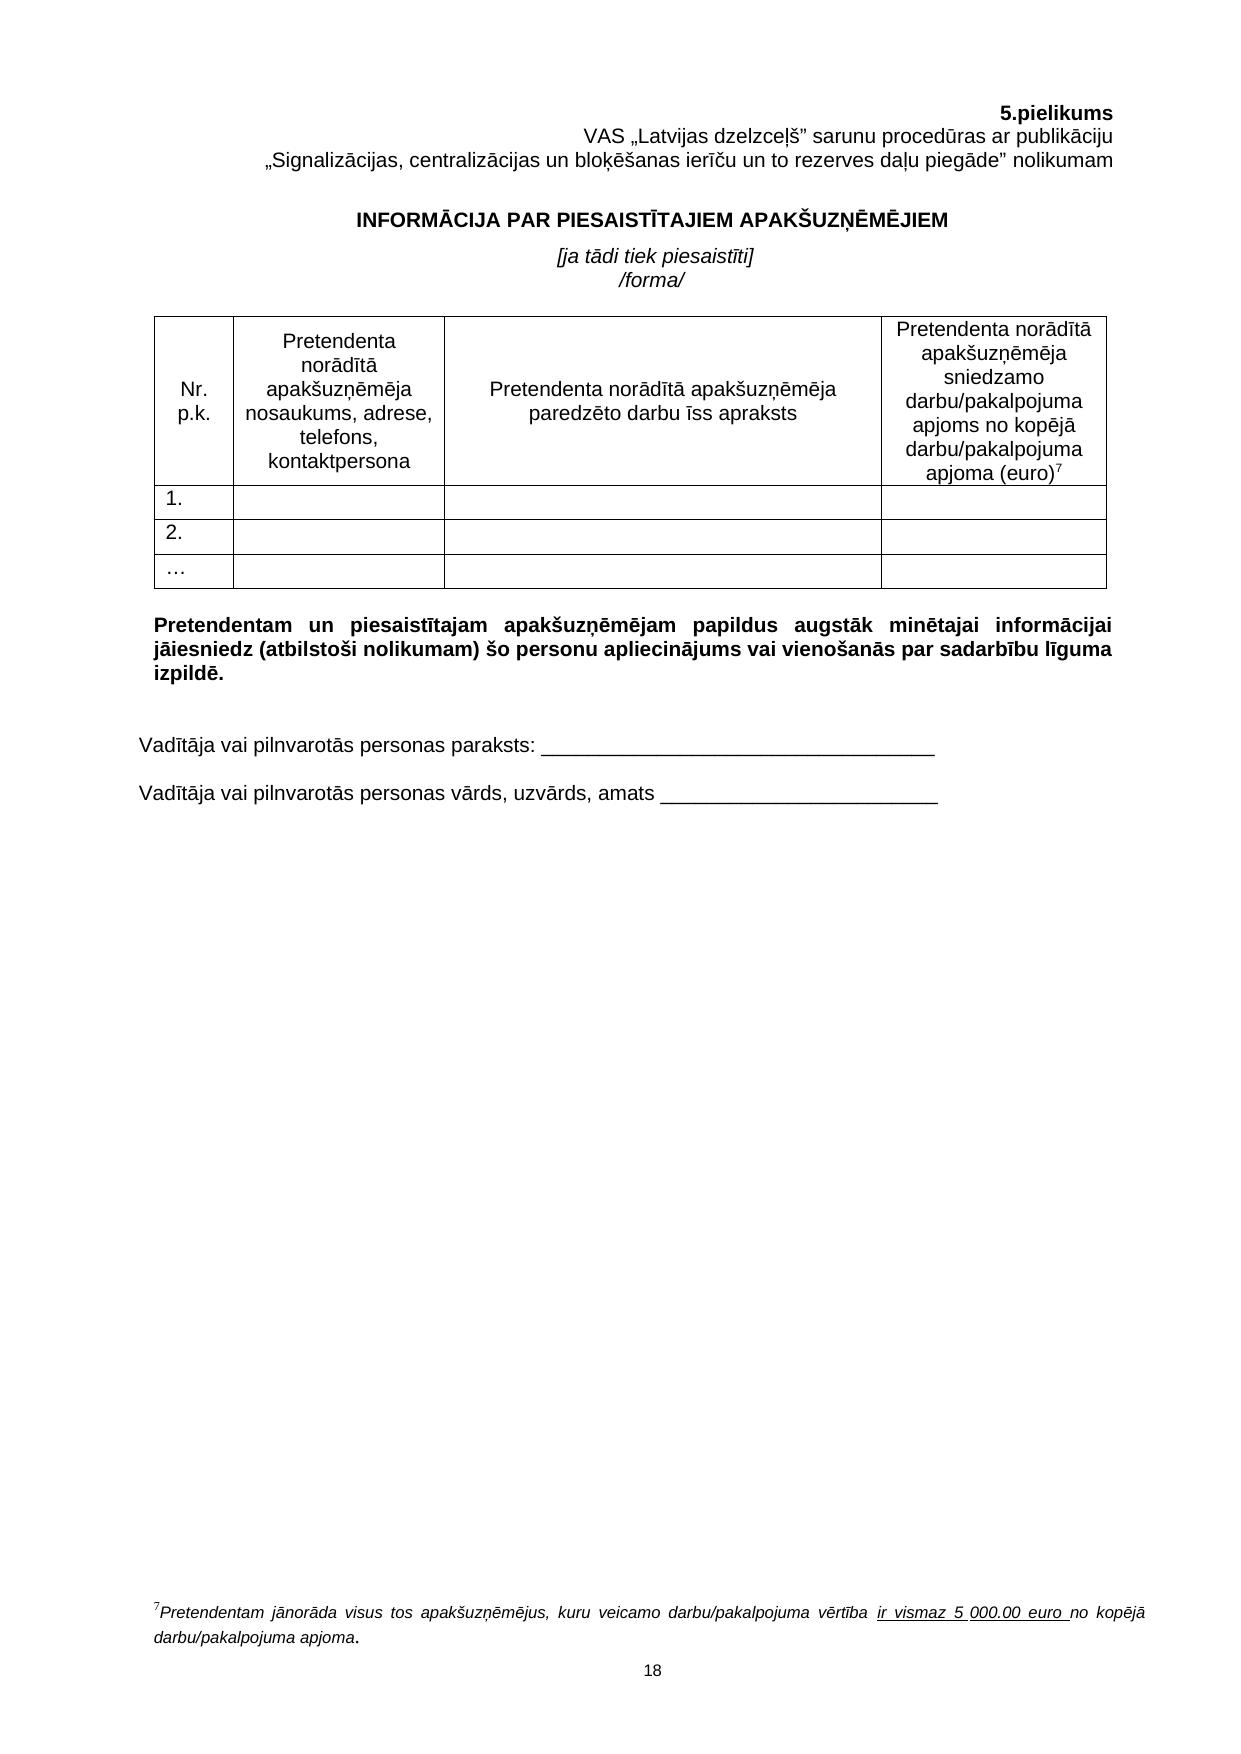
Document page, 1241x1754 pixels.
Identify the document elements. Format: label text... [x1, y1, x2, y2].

text [ja tādi tiek piesaistīti] [153, 244, 1152, 268]
table_cell [445, 486, 881, 519]
text 5.pielikums [153, 100, 1113, 124]
table_cell [234, 555, 444, 588]
text VAS „Latvijas dzelzceļš” sarunu procedūras ar publikāciju [124, 124, 1113, 148]
table_cell 2. [155, 520, 233, 553]
table_header Pretendenta norādītā apakšuzņēmēja nosaukums, adrese, telefons, kontaktpersona [234, 317, 444, 485]
text Vadītāja vai pilnvarotās personas vārds, uzvārds, amats ________________________ [139, 781, 1152, 804]
table_cell [445, 520, 881, 553]
table_cell … [155, 555, 233, 588]
table_cell [882, 520, 1106, 553]
table_cell [445, 555, 881, 588]
table_cell [882, 555, 1106, 588]
text Informācija par PIESAISTĪTAJIEM apakšuzņēmējiem [153, 208, 1152, 232]
text Pretendentam un piesaistītajam apakšuzņēmējam papildus augstāk minētajai informācijai jāiesniedz (atbilstoši nolikumam) šo personu apliecinājums vai vienošanās par sadarbību līguma izpildē. [153, 613, 1113, 685]
text „Signalizācijas, centralizācijas un bloķēšanas ierīču un to rezerves daļu piegāde” nolikumam [139, 148, 1113, 172]
text Vadītāja vai pilnvarotās personas paraksts: __________________________________ [139, 733, 1152, 757]
table_cell [882, 486, 1106, 519]
text /forma/ [153, 268, 1152, 292]
table_cell 1. [155, 486, 233, 519]
table_header Pretendenta norādītā apakšuzņēmēja paredzēto darbu īss apraksts [445, 317, 881, 485]
table_header Pretendenta norādītā apakšuzņēmēja sniedzamo darbu/pakalpojuma apjoms no kopējā darbu/pakalpojuma apjoma (euro) [882, 317, 1106, 485]
table_header Nr. p.k. [155, 317, 233, 485]
table_cell [234, 520, 444, 553]
table_cell [234, 486, 444, 519]
